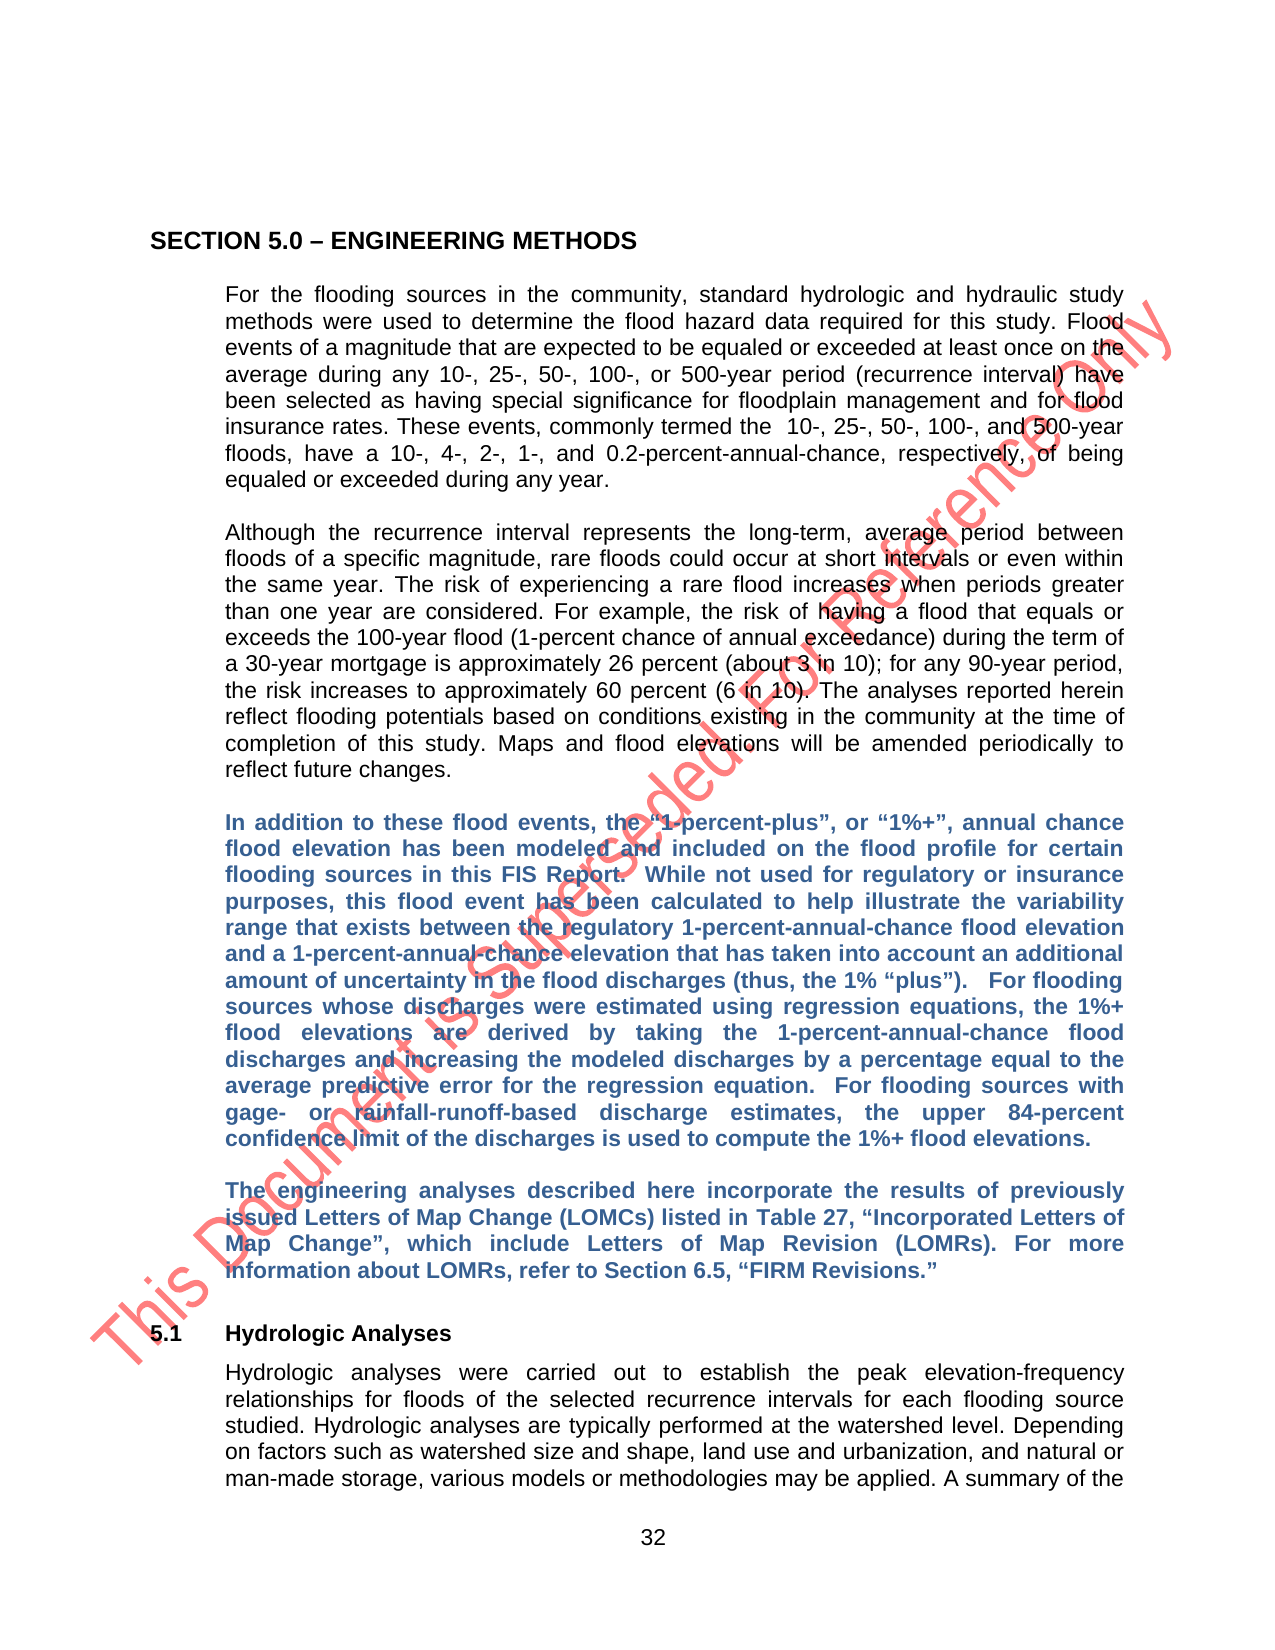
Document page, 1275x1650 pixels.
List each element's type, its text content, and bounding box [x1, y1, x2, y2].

text For the flooding sources in the community, standard hydrologic and hydraulic study methods were used to determine the flood hazard data required for this study. Flood events of a magnitude that are expected to be equaled or exceeded at least once on the average during any 10-, 25-, 50-, 100-, or 500-year period (recurrence interval) have been selected as having special significance for floodplain management and for flood insurance rates. These events, commonly termed the 10-, 25-, 50-, 100-, and 500-year floods, have a 10-, 4-, 2-, 1-, and 0.2-percent-annual-chance, respectively, of being equaled or exceeded during any year. [225, 281, 1125, 492]
text The engineering analyses described here incorporate the results of previously issued Letters of Map Change (LOMCs) listed in Table 27, “Incorporated Letters of Map Change”, which include Letters of Map Revision (LOMRs). For more information about LOMRs, refer to Section 6.5, “FIRM Revisions.” [225, 1177, 1125, 1283]
subtitle SECTION 5.0 – ENGINEERING METHODS [150, 226, 1125, 255]
text In addition to these flood events, the “1-percent-plus”, or “1%+”, annual chance flood elevation has been modeled and included on the flood profile for certain flooding sources in this FIS Report. While not used for regulatory or insurance purposes, this flood event has been calculated to help illustrate the variability range that exists between the regulatory 1-percent-annual-chance flood elevation and a 1-percent-annual-chance elevation that has taken into account an additional amount of uncertainty in the flood discharges (thus, the 1% “plus”). For flooding sources whose discharges were estimated using regression equations, the 1%+ flood elevations are derived by taking the 1-percent-annual-chance flood discharges and increasing the modeled discharges by a percentage equal to the average predictive error for the regression equation. For flooding sources with gage- or rainfall-runoff-based discharge estimates, the upper 84-percent confidence limit of the discharges is used to compute the 1%+ flood elevations. [225, 808, 1125, 1151]
text Although the recurrence interval represents the long-term, average period between floods of a specific magnitude, rare floods could occur at short intervals or even within the same year. The risk of experiencing a rare flood increases when periods greater than one year are considered. For example, the risk of having a flood that equals or exceeds the 100-year flood (1-percent chance of annual exceedance) during the term of a 30-year mortgage is approximately 26 percent (about 3 in 10); for any 90-year period, the risk increases to approximately 60 percent (6 in 10). The analyses reported herein reflect flooding potentials based on conditions existing in the community at the time of completion of this study. Maps and flood elevations will be amended periodically to reflect future changes. [225, 519, 1125, 782]
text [225, 1359, 1125, 1491]
subtitle 5.1 Hydrologic Analyses [150, 1320, 1125, 1347]
